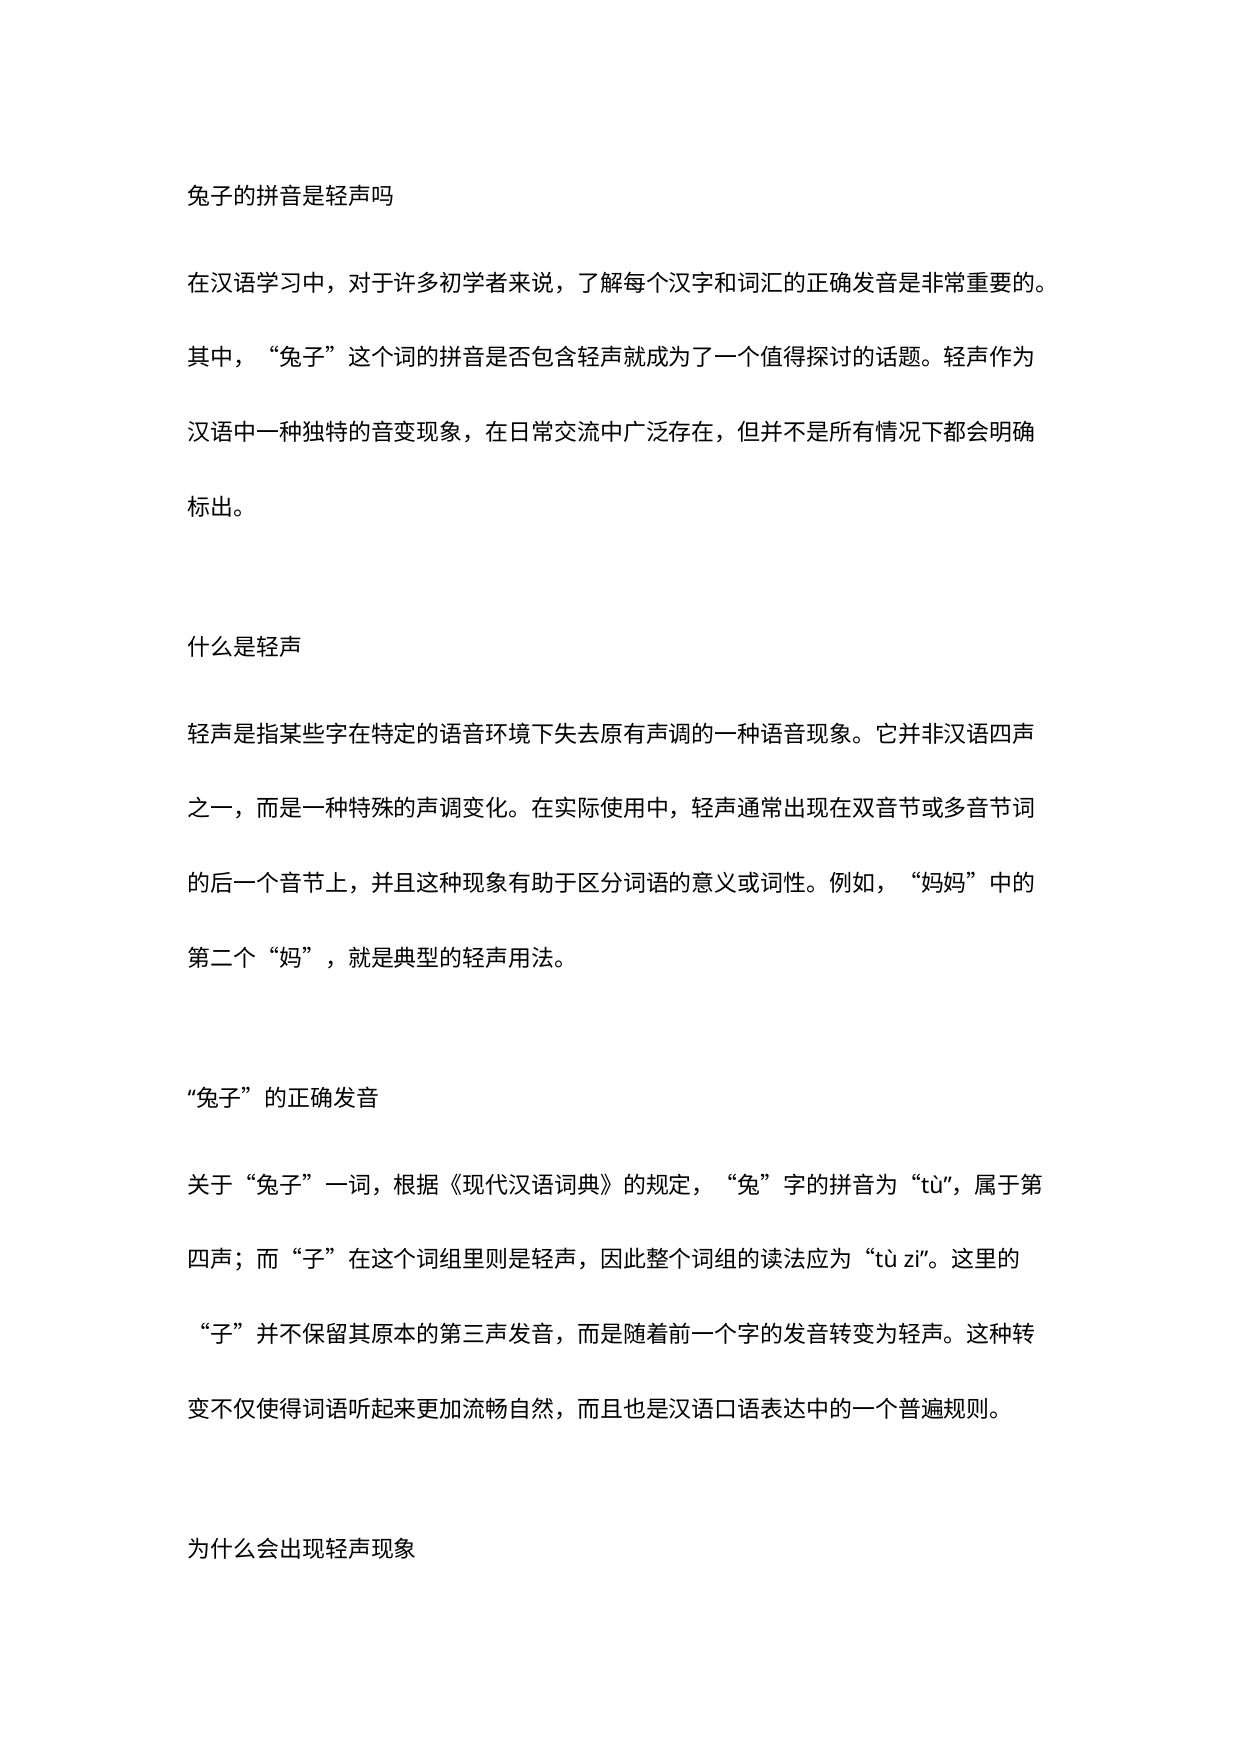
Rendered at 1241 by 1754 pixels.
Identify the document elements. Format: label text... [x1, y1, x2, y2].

text “兔子”的正确发音 [187, 1064, 1053, 1129]
text 关于“兔子”一词，根据《现代汉语词典》的规定，“兔”字的拼音为“tù”，属于第四声；而“子”在这个词组里则是轻声，因此整个词组的读法应为“tù zi”。这里的“子”并不保留其原本的第三声发音，而是随着前一个字的发音转变为轻声。这种转变不仅使得词语听起来更加流畅自然，而且也是汉语口语表达中的一个普遍规则。 [187, 1151, 1053, 1440]
text 什么是轻声 [187, 613, 1053, 678]
text 在汉语学习中，对于许多初学者来说，了解每个汉字和词汇的正确发音是非常重要的。其中，“兔子”这个词的拼音是否包含轻声就成为了一个值得探讨的话题。轻声作为汉语中一种独特的音变现象，在日常交流中广泛存在，但并不是所有情况下都会明确标出。 [187, 248, 1053, 538]
text 兔子的拼音是轻声吗 [187, 162, 1053, 227]
text 为什么会出现轻声现象 [187, 1515, 1053, 1580]
text 轻声是指某些字在特定的语音环境下失去原有声调的一种语音现象。它并非汉语四声之一，而是一种特殊的声调变化。在实际使用中，轻声通常出现在双音节或多音节词的后一个音节上，并且这种现象有助于区分词语的意义或词性。例如，“妈妈”中的第二个“妈”，就是典型的轻声用法。 [187, 699, 1053, 989]
